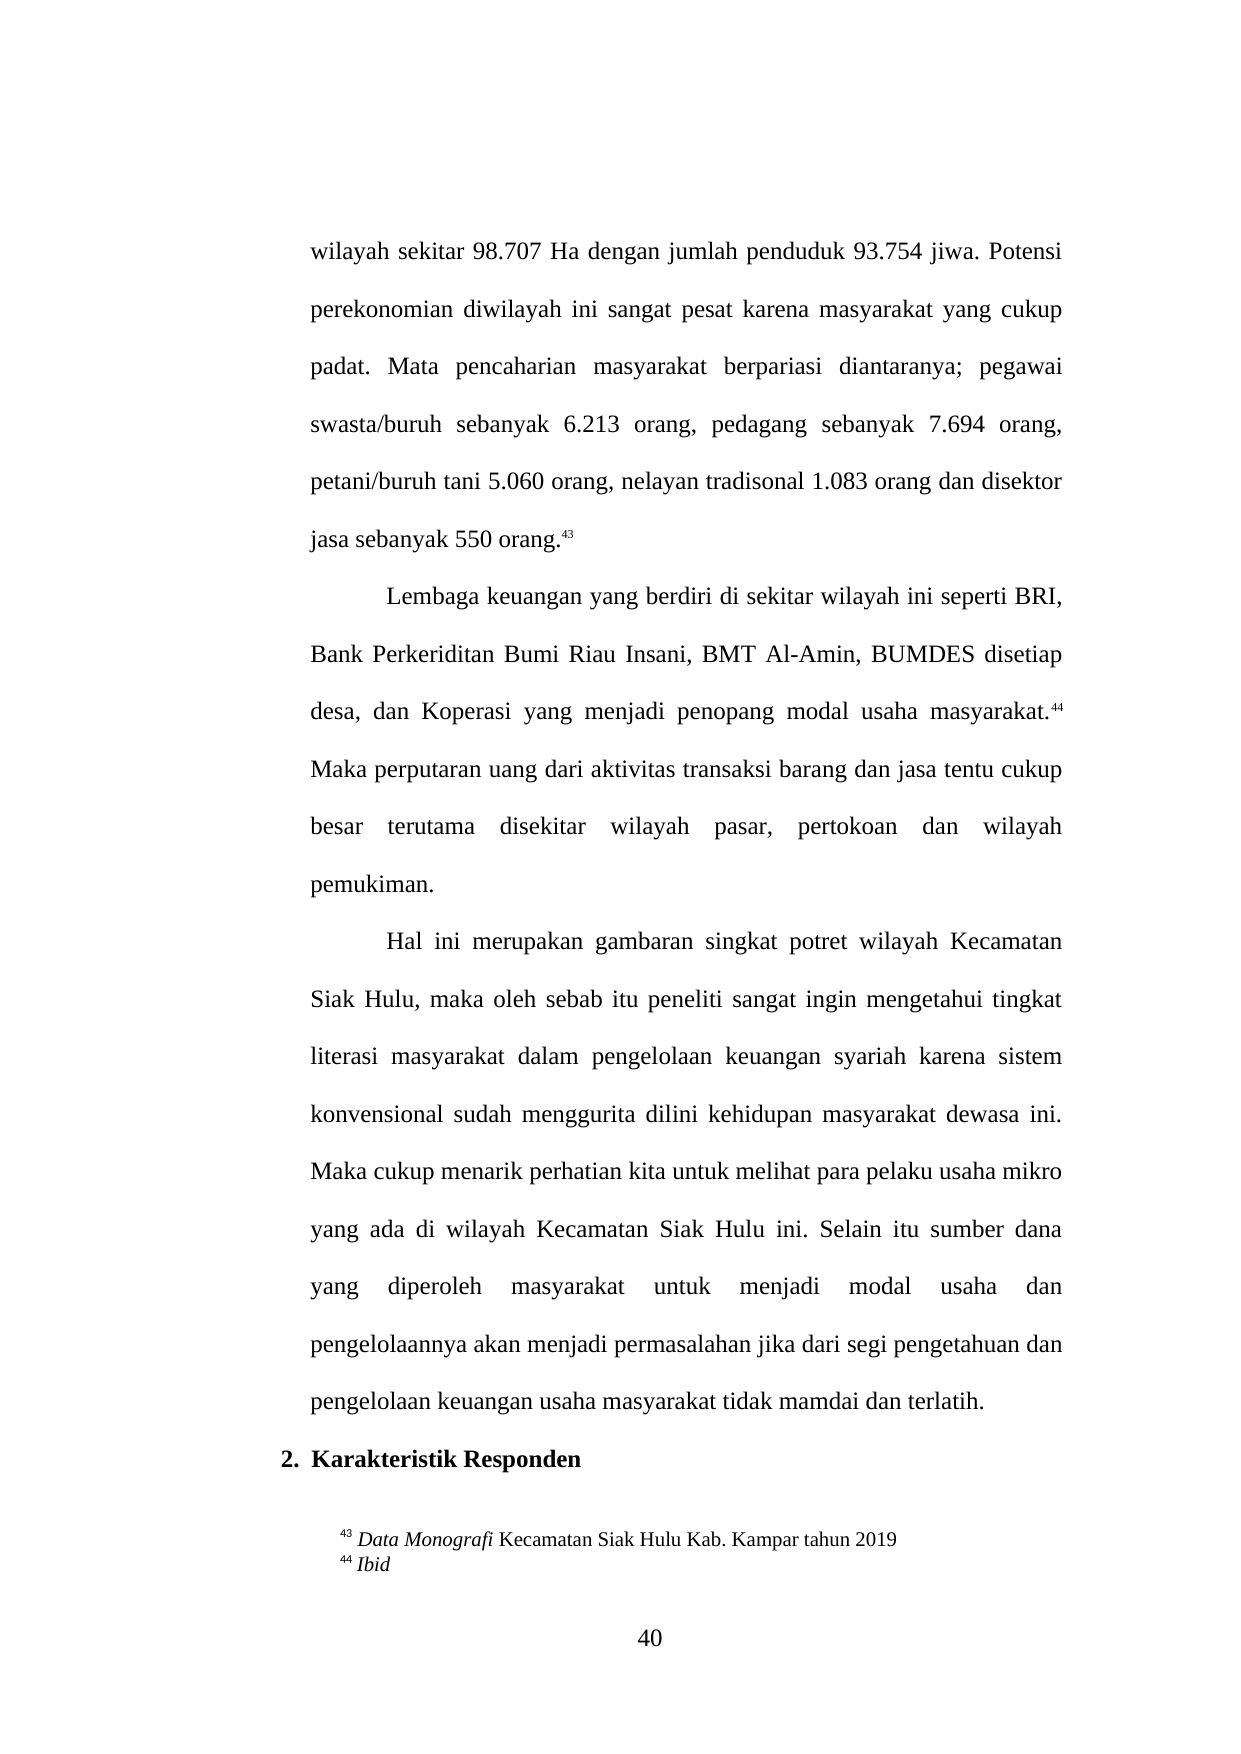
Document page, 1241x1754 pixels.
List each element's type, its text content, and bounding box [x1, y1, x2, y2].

list Karakteristik Responden [281, 1444, 1063, 1472]
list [310, 236, 1063, 552]
list Lembaga keuangan yang berdiri di sekitar wilayah ini seperti BRI, Bank Perkeriditan Bumi Riau Insani, BMT Al-Amin, BUMDES disetiap desa, dan Koperasi yang menjadi penopang modal usaha masyarakat. Maka perputaran uang dari aktivitas transaksi barang dan jasa tentu cukup besar terutama disekitar wilayah pasar, pertokoan dan wilayah pemukiman. [310, 581, 1063, 897]
list Hal ini merupakan gambaran singkat potret wilayah Kecamatan Siak Hulu, maka oleh sebab itu peneliti sangat ingin mengetahui tingkat literasi masyarakat dalam pengelolaan keuangan syariah karena sistem konvensional sudah menggurita dilini kehidupan masyarakat dewasa ini. Maka cukup menarik perhatian kita untuk melihat para pelaku usaha mikro yang ada di wilayah Kecamatan Siak Hulu ini. Selain itu sumber dana yang diperoleh masyarakat untuk menjadi modal usaha dan pengelolaannya akan menjadi permasalahan jika dari segi pengetahuan dan pengelolaan keuangan usaha masyarakat tidak mamdai dan terlatih. [310, 926, 1063, 1415]
